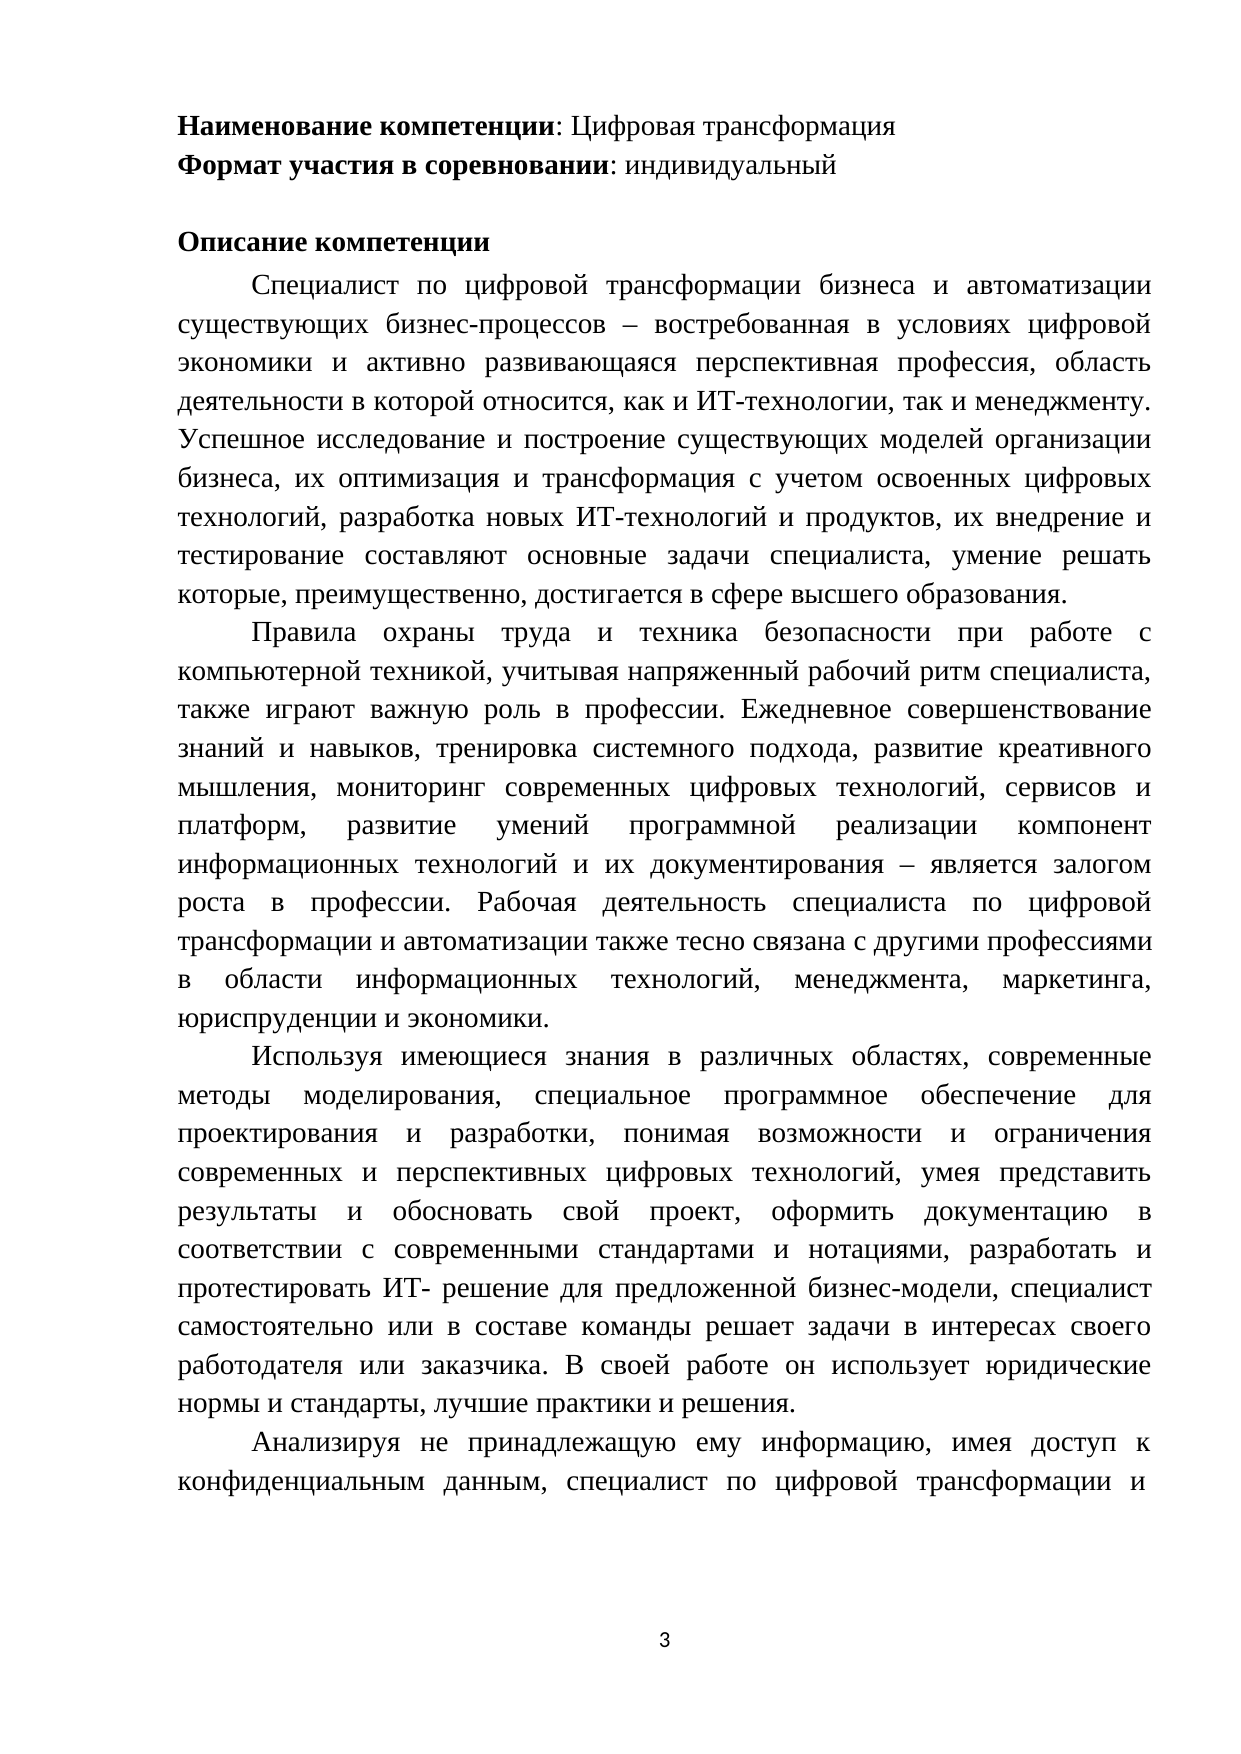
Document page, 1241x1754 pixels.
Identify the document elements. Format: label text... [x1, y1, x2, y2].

text Формат участия в соревновании: индивидуальный [177, 147, 1166, 180]
text Используя имеющиеся знания в различных областях, современные методы моделирования, специальное программное обеспечение для проектирования и разработки, понимая возможности и ограничения современных и перспективных цифровых технологий, умея представить результаты и обосновать свой проект, оформить документацию в соответствии с современными стандартами и нотациями, разработать и протестировать ИТ- решение для предложенной бизнес-модели, специалист самостоятельно или в составе команды решает задачи в интересах своего работодателя или заказчика. В своей работе он использует юридические нормы и стандарты, лучшие практики и решения. [177, 1038, 1152, 1419]
text Специалист по цифровой трансформации бизнеса и автоматизации существующих бизнес-процессов – востребованная в условиях цифровой экономики и активно развивающаяся перспективная профессия, область деятельности в которой относится, как и ИТ-технологии, так и менеджменту. Успешное исследование и построение существующих моделей организации бизнеса, их оптимизация и трансформация с учетом освоенных цифровых технологий, разработка новых ИТ-технологий и продуктов, их внедрение и тестирование составляют основные задачи специалиста, умение решать которые, преимущественно, достигается в сфере высшего образования. [177, 267, 1152, 609]
text Анализируя не принадлежащую ему информацию, имея доступ к конфиденциальным данным, специалист по цифровой трансформации и [177, 1424, 1151, 1496]
text Описание компетенции [177, 224, 1166, 257]
text Правила охраны труда и техника безопасности при работе с компьютерной техникой, учитывая напряженный рабочий ритм специалиста, также играют важную роль в профессии. Ежедневное совершенствование знаний и навыков, тренировка системного подхода, развитие креативного мышления, мониторинг современных цифровых технологий, сервисов и платформ, развитие умений программной реализации компонент информационных технологий и их документирования – является залогом роста в профессии. Рабочая деятельность специалиста по цифровой трансформации и автоматизации также тесно связана с другими профессиями в области информационных технологий, менеджмента, маркетинга, юриспруденции и экономики. [177, 614, 1152, 1033]
text Наименование компетенции: Цифровая трансформация [177, 108, 1166, 142]
